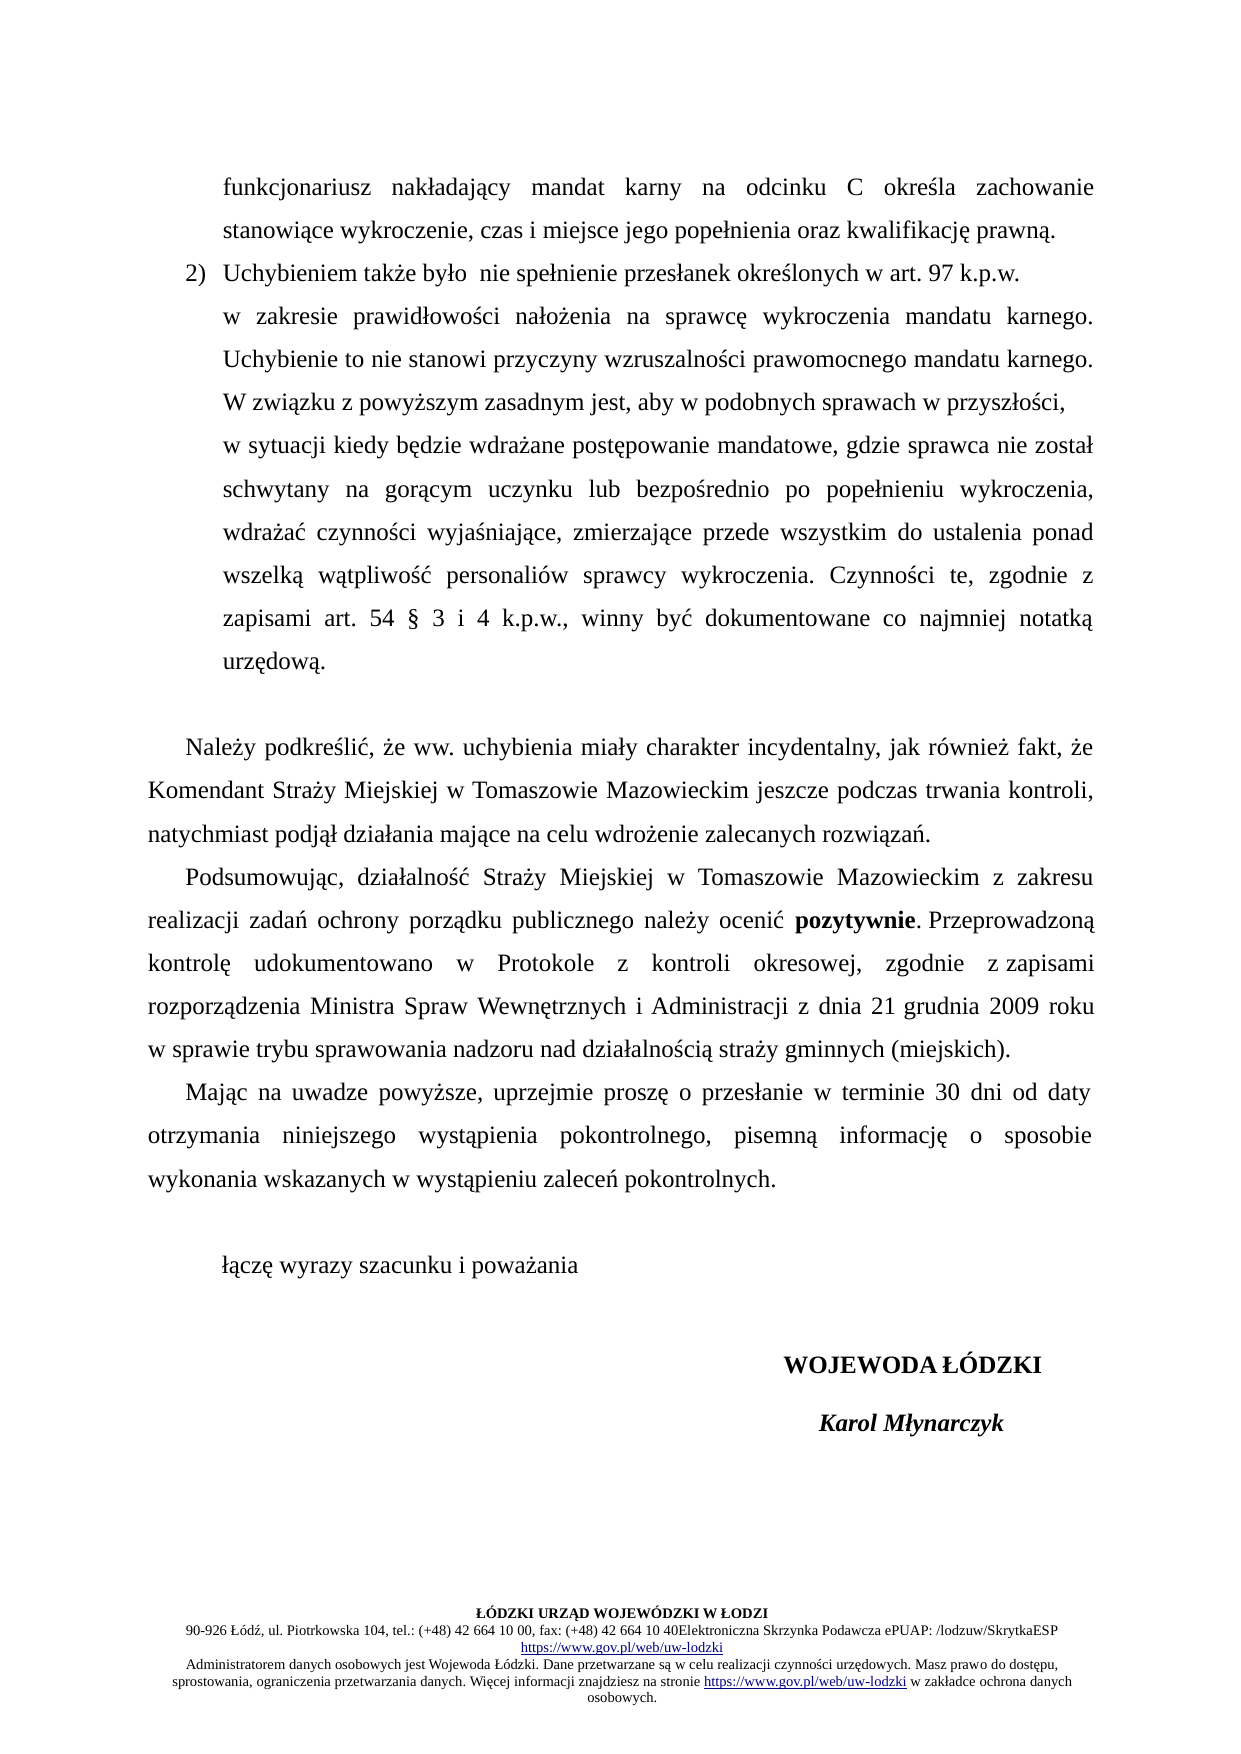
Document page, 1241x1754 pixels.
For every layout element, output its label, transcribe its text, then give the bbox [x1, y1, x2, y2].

text Podsumowując, działalność Straży Miejskiej w Tomaszowie Mazowieckim z zakresu realizacji zadań ochrony porządku publicznego należy ocenić pozytywnie. Przeprowadzoną kontrolę udokumentowano w Protokole z kontroli okresowej, zgodnie z zapisami rozporządzenia Ministra Spraw Wewnętrznych i Administracji z dnia 21 grudnia 2009 roku w sprawie trybu sprawowania nadzoru nad działalnością straży gminnych (miejskich). [148, 862, 1094, 1063]
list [185, 172, 1094, 244]
text łączę wyrazy szacunku i poważania [222, 1250, 1094, 1279]
text WOJEWODA ŁÓDZKI Karol Młynarczyk [731, 1351, 1094, 1437]
text Należy podkreślić, że ww. uchybienia miały charakter incydentalny, jak również fakt, że Komendant Straży Miejskiej w Tomaszowie Mazowieckim jeszcze podczas trwania kontroli, natychmiast podjął działania mające na celu wdrożenie zalecanych rozwiązań. [148, 732, 1094, 847]
text Mając na uwadze powyższe, uprzejmie proszę o przesłanie w terminie 30 dni od daty otrzymania niniejszego wystąpienia pokontrolnego, pisemną informację o sposobie wykonania wskazanych w wystąpieniu zaleceń pokontrolnych. [148, 1077, 1093, 1192]
list Uchybieniem także było nie spełnienie przesłanek określonych w art. 97 k.p.w. w zakresie prawidłowości nałożenia na sprawcę wykroczenia mandatu karnego. Uchybienie to nie stanowi przyczyny wzruszalności prawomocnego mandatu karnego. W związku z powyższym zasadnym jest, aby w podobnych sprawach w przyszłości, w sytuacji kiedy będzie wdrażane postępowanie mandatowe, gdzie sprawca nie został schwytany na gorącym uczynku lub bezpośrednio po popełnieniu wykroczenia, wdrażać czynności wyjaśniające, zmierzające przede wszystkim do ustalenia ponad wszelką wątpliwość personaliów sprawcy wykroczenia. Czynności te, zgodnie z zapisami art. 54 § 3 i 4 k.p.w., winny być dokumentowane co najmniej notatką urzędową. [185, 258, 1094, 675]
